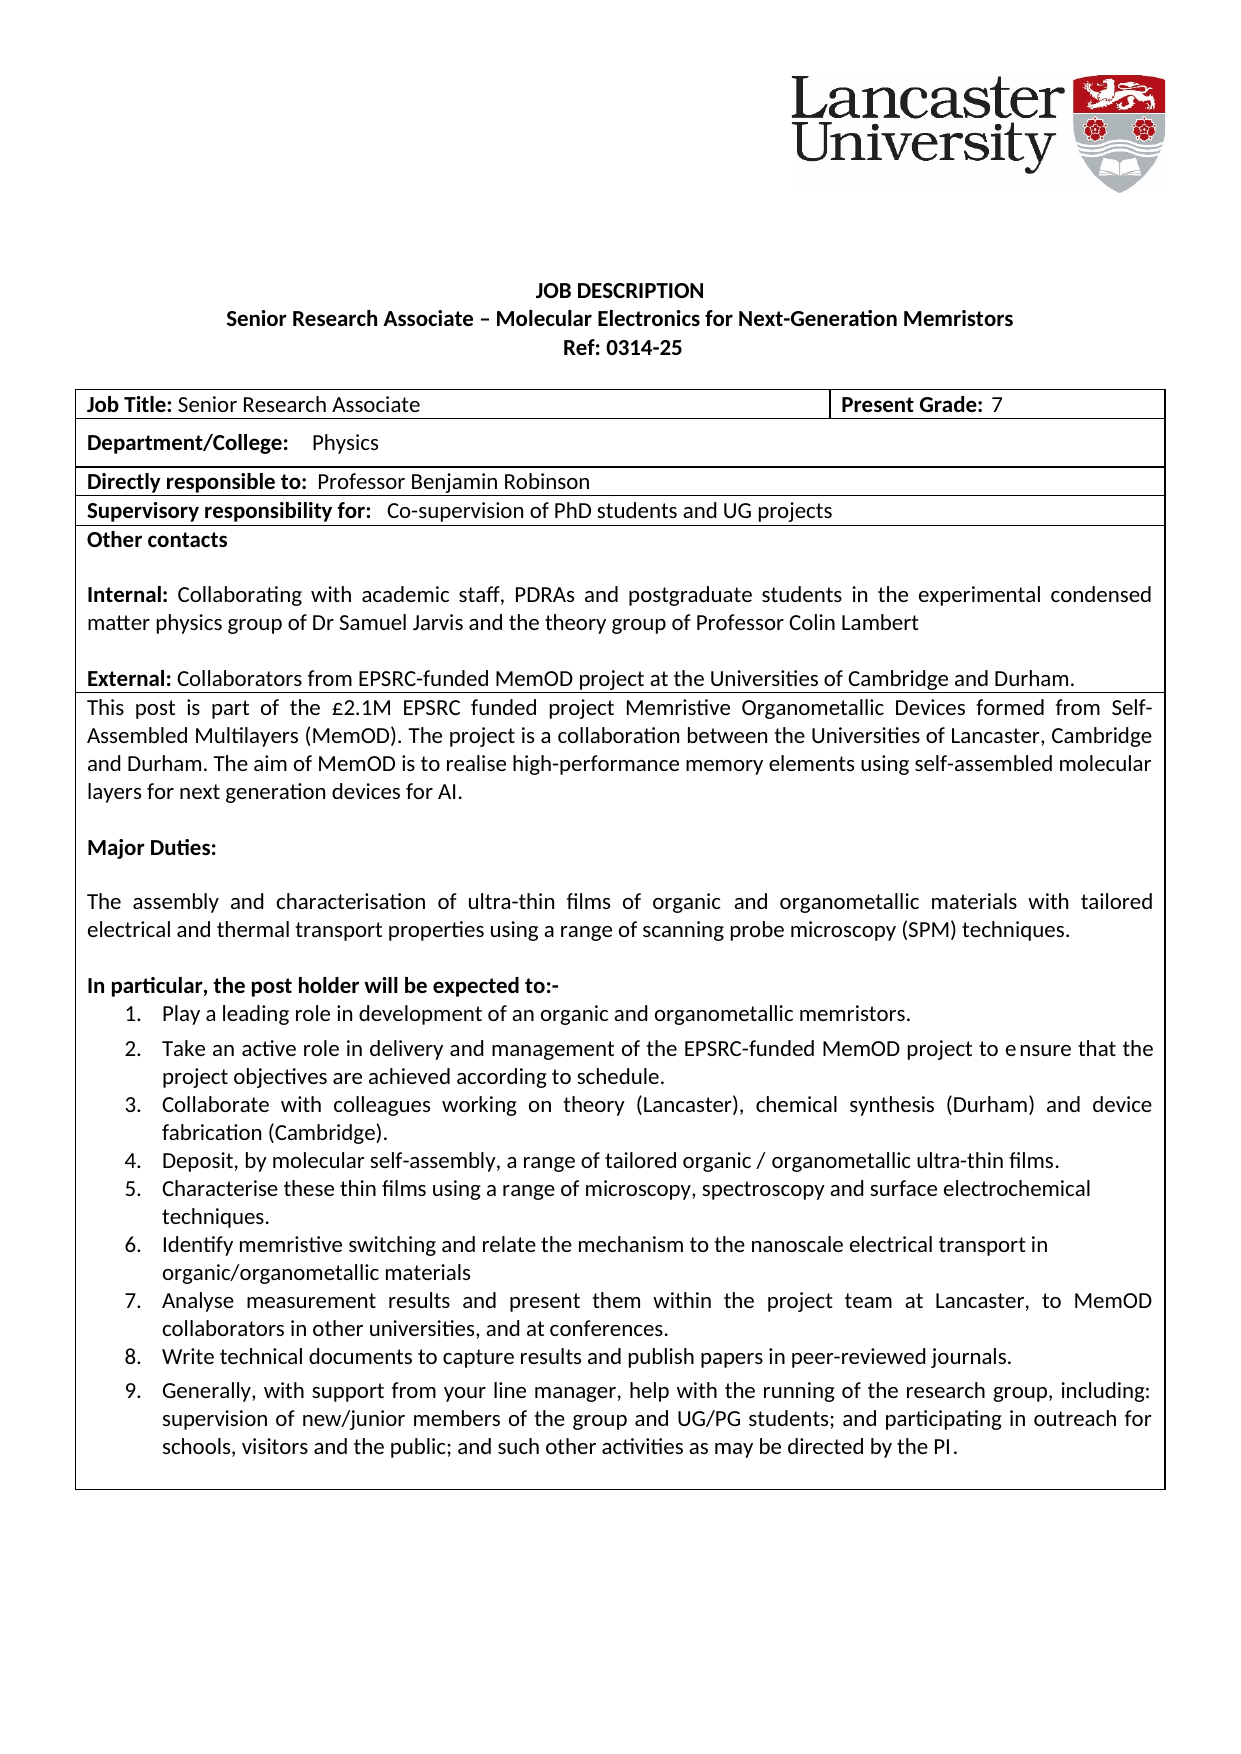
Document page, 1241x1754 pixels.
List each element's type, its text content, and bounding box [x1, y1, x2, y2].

text JOB DESCRIPTION [75, 277, 1165, 304]
table_cell Department/College: [76, 419, 1164, 466]
table_header Job Title: [76, 390, 829, 418]
table_cell Other contacts [76, 526, 1164, 580]
table_cell Supervisory responsibility for: [76, 496, 1164, 524]
table_cell This post is part of the £2.1M EPSRC funded project Memristive Organometallic Devices formed from Self-Assembled Multilayers (MemOD). The project is a collaboration between the Universities of Lancaster, Cambridge and Durham. The aim of MemOD is to realise high-performance memory elements using self-assembled molecular layers for next generation devices for AI. Major Duties: [76, 693, 1164, 1488]
text Senior Research Associate – Molecular Electronics for Next-Generation Memristors [75, 304, 1165, 333]
table_cell Directly responsible to: [76, 468, 1164, 495]
text Ref: 0314-25 [75, 333, 1165, 361]
table_header Present Grade: [831, 390, 1164, 418]
table_cell Internal: [76, 580, 1164, 664]
picture [791, 75, 1166, 193]
table_cell External: Collaborators from EPSRC-funded MemOD project at the Universities of Cambridge and Durham. [76, 664, 1164, 692]
